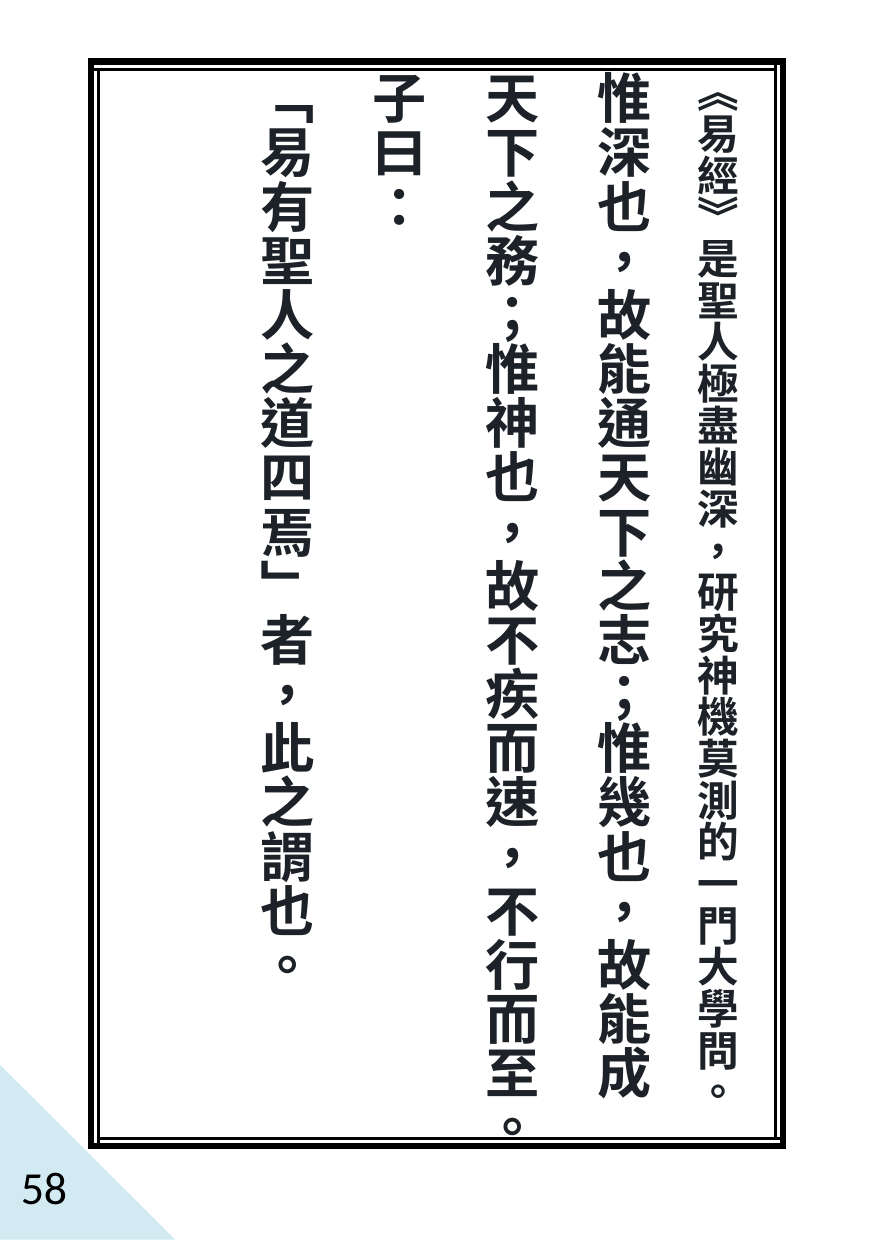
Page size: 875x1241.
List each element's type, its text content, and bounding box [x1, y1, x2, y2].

text 「易有聖人之道四焉」者，此之謂也。 [231, 71, 343, 1111]
text 惟深也，故能通天下之志；惟幾也，故能成天下之務；惟神也，故不疾而速，不行而至。子曰： [343, 71, 681, 1111]
text 《易經》是聖人極盡幽深，研究神機莫測的一門大學問。 [681, 71, 756, 1111]
